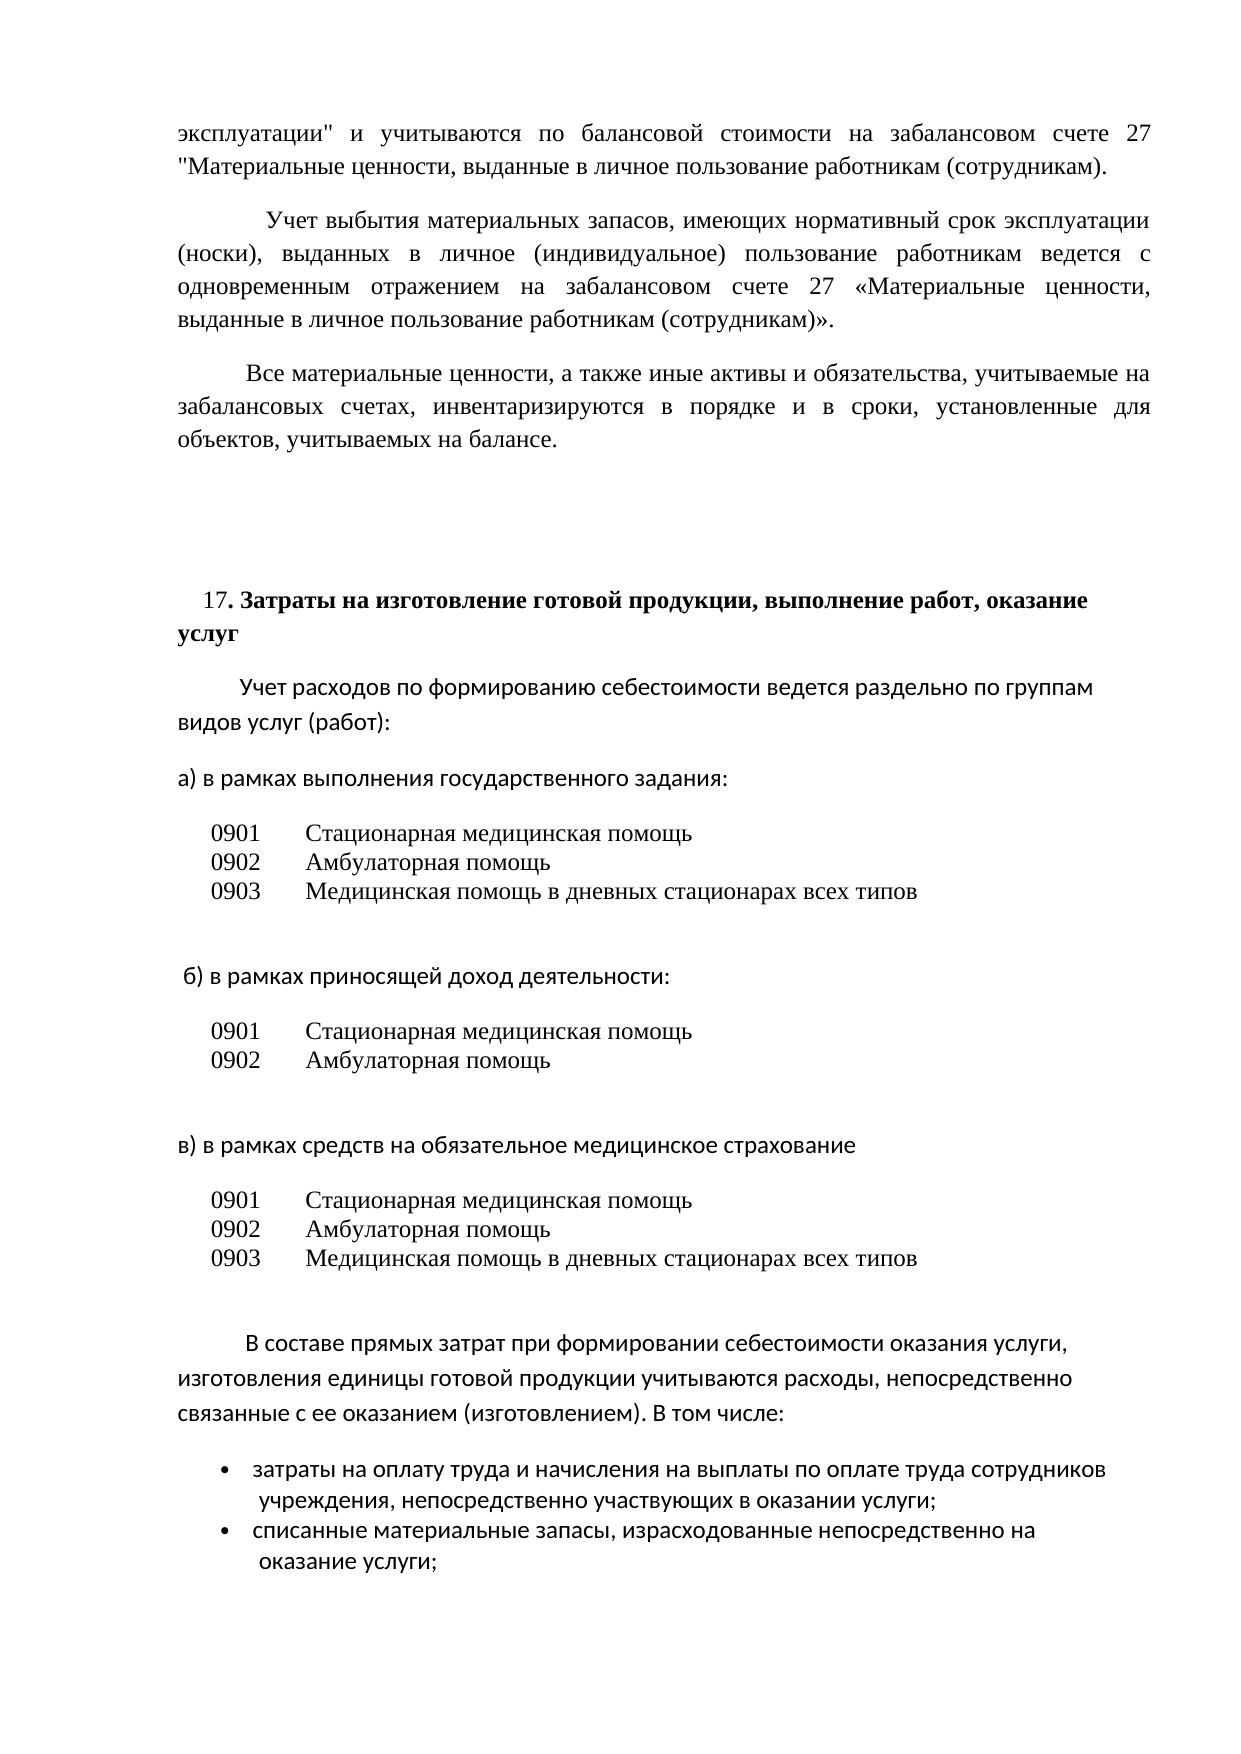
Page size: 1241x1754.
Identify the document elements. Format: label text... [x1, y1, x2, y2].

text б) в рамках приносящей доход деятельности: [177, 960, 1152, 991]
table_cell Амбулаторная помощь [294, 847, 1240, 876]
table_cell 0903 [177, 1243, 294, 1272]
table_cell Амбулаторная помощь [294, 1045, 1240, 1074]
table_cell Медицинская помощь в дневных стационарах всех типов [294, 1243, 1240, 1272]
list списанные материальные запасы, израсходованные непосредственно на оказание услуги; [221, 1514, 1133, 1575]
text Учет выбытия материальных запасов, имеющих нормативный срок эксплуатации (носки), выданных в личное (индивидуальное) пользование работникам ведется с одновременным отражением на забалансовом счете 27 «Материальные ценности, выданные в личное пользование работникам (сотрудникам)». [177, 205, 1152, 333]
table_header Стационарная медицинская помощь [294, 818, 1240, 847]
text в) в рамках средств на обязательное медицинское страхование [177, 1129, 1152, 1160]
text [177, 118, 1152, 180]
table_header 0901 [177, 1185, 294, 1214]
text Все материальные ценности, а также иные активы и обязательства, учитываемые на забалансовых счетах, инвентаризируются в порядке и в сроки, установленные для объектов, учитываемых на балансе. [177, 358, 1152, 453]
table_cell 0902 [177, 847, 294, 876]
table_cell Амбулаторная помощь [294, 1214, 1240, 1243]
table_cell 0902 [177, 1045, 294, 1074]
list затраты на оплату труда и начисления на выплаты по оплате труда сотрудников учреждения, непосредственно участвующих в оказании услуги; [221, 1453, 1133, 1514]
table_header Стационарная медицинская помощь [294, 1185, 1240, 1214]
text Учет расходов по формированию себестоимости ведется раздельно по группам видов услуг (работ): [177, 672, 1152, 737]
table_header Стационарная медицинская помощь [294, 1016, 1240, 1045]
table_cell Медицинская помощь в дневных стационарах всех типов [294, 876, 1240, 904]
table_header 0901 [177, 818, 294, 847]
table_header 0901 [177, 1016, 294, 1045]
table_cell 0902 [177, 1214, 294, 1243]
text В составе прямых затрат при формировании себестоимости оказания услуги, изготовления единицы готовой продукции учитываются расходы, непосредственно связанные с ее оказанием (изготовлением). В том числе: [177, 1327, 1152, 1428]
text 17. Затраты на изготовление готовой продукции, выполнение работ, оказание услуг [177, 585, 1152, 646]
table_cell 0903 [177, 876, 294, 904]
text а) в рамках выполнения государственного задания: [177, 762, 1152, 793]
